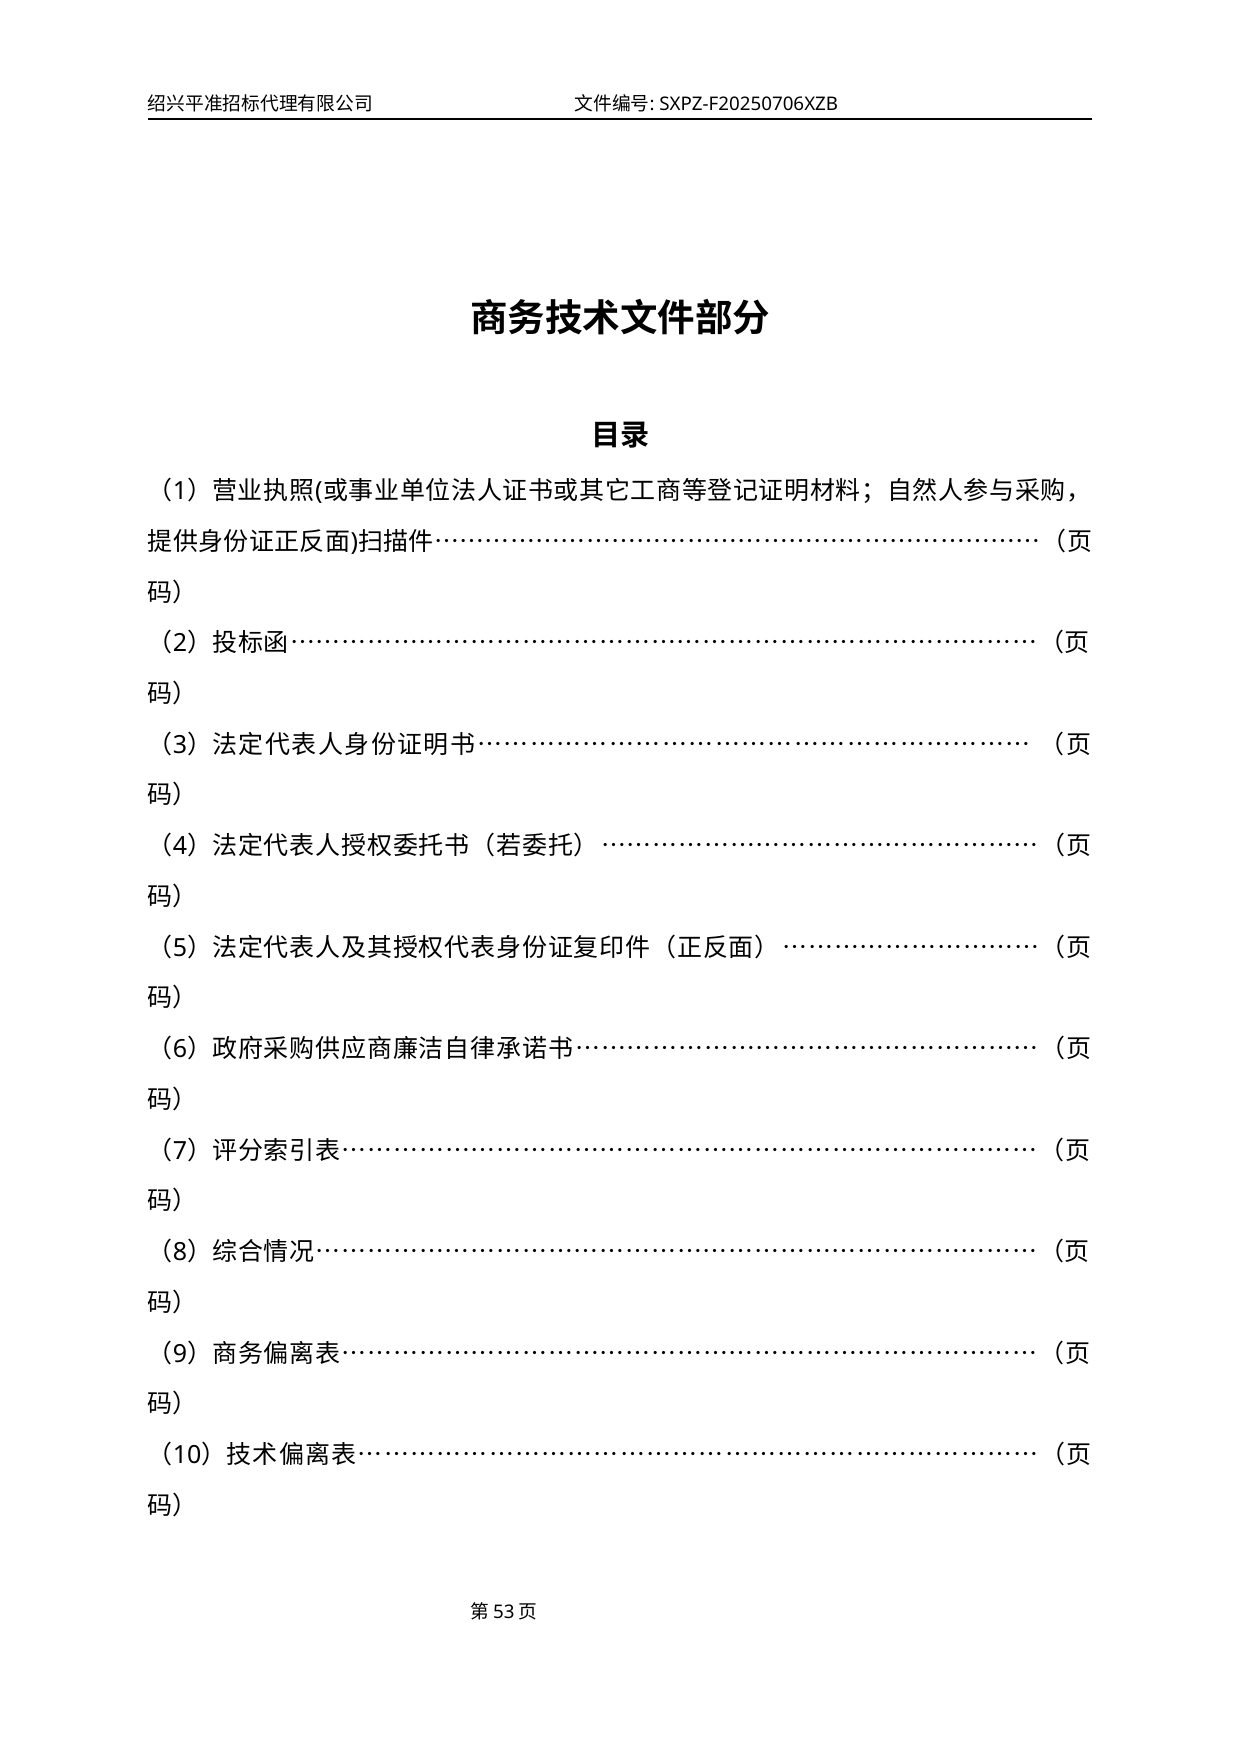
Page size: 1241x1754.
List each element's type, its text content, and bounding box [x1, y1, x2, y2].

list 法定代表人身份证明书……………………………………………………… （页码） [148, 724, 1092, 811]
text 商务技术文件部分 [148, 288, 1092, 342]
list 综合情况…………………………………………………………………………（页码） [148, 1232, 1092, 1318]
list 技术偏离表……………………………………………………………………（页码） [148, 1434, 1092, 1521]
list 政府采购供应商廉洁自律承诺书………………………………………………（页码） [148, 1029, 1092, 1116]
list 法定代表人及其授权代表身份证复印件（正反面）…………………………（页码） [148, 927, 1092, 1014]
list 评分索引表………………………………………………………………………（页码） [148, 1130, 1092, 1217]
list 商务偏离表………………………………………………………………………（页码） [148, 1333, 1092, 1420]
text 目录 [148, 411, 1092, 454]
list 法定代表人授权委托书（若委托）……………………………………………（页码） [148, 826, 1092, 913]
list 投标函……………………………………………………………………………（页码） [148, 623, 1092, 710]
list 营业执照(或事业单位法人证书或其它工商等登记证明材料；自然人参与采购，提供身份证正反面)扫描件………………………………………………………………（页码） [148, 471, 1092, 608]
